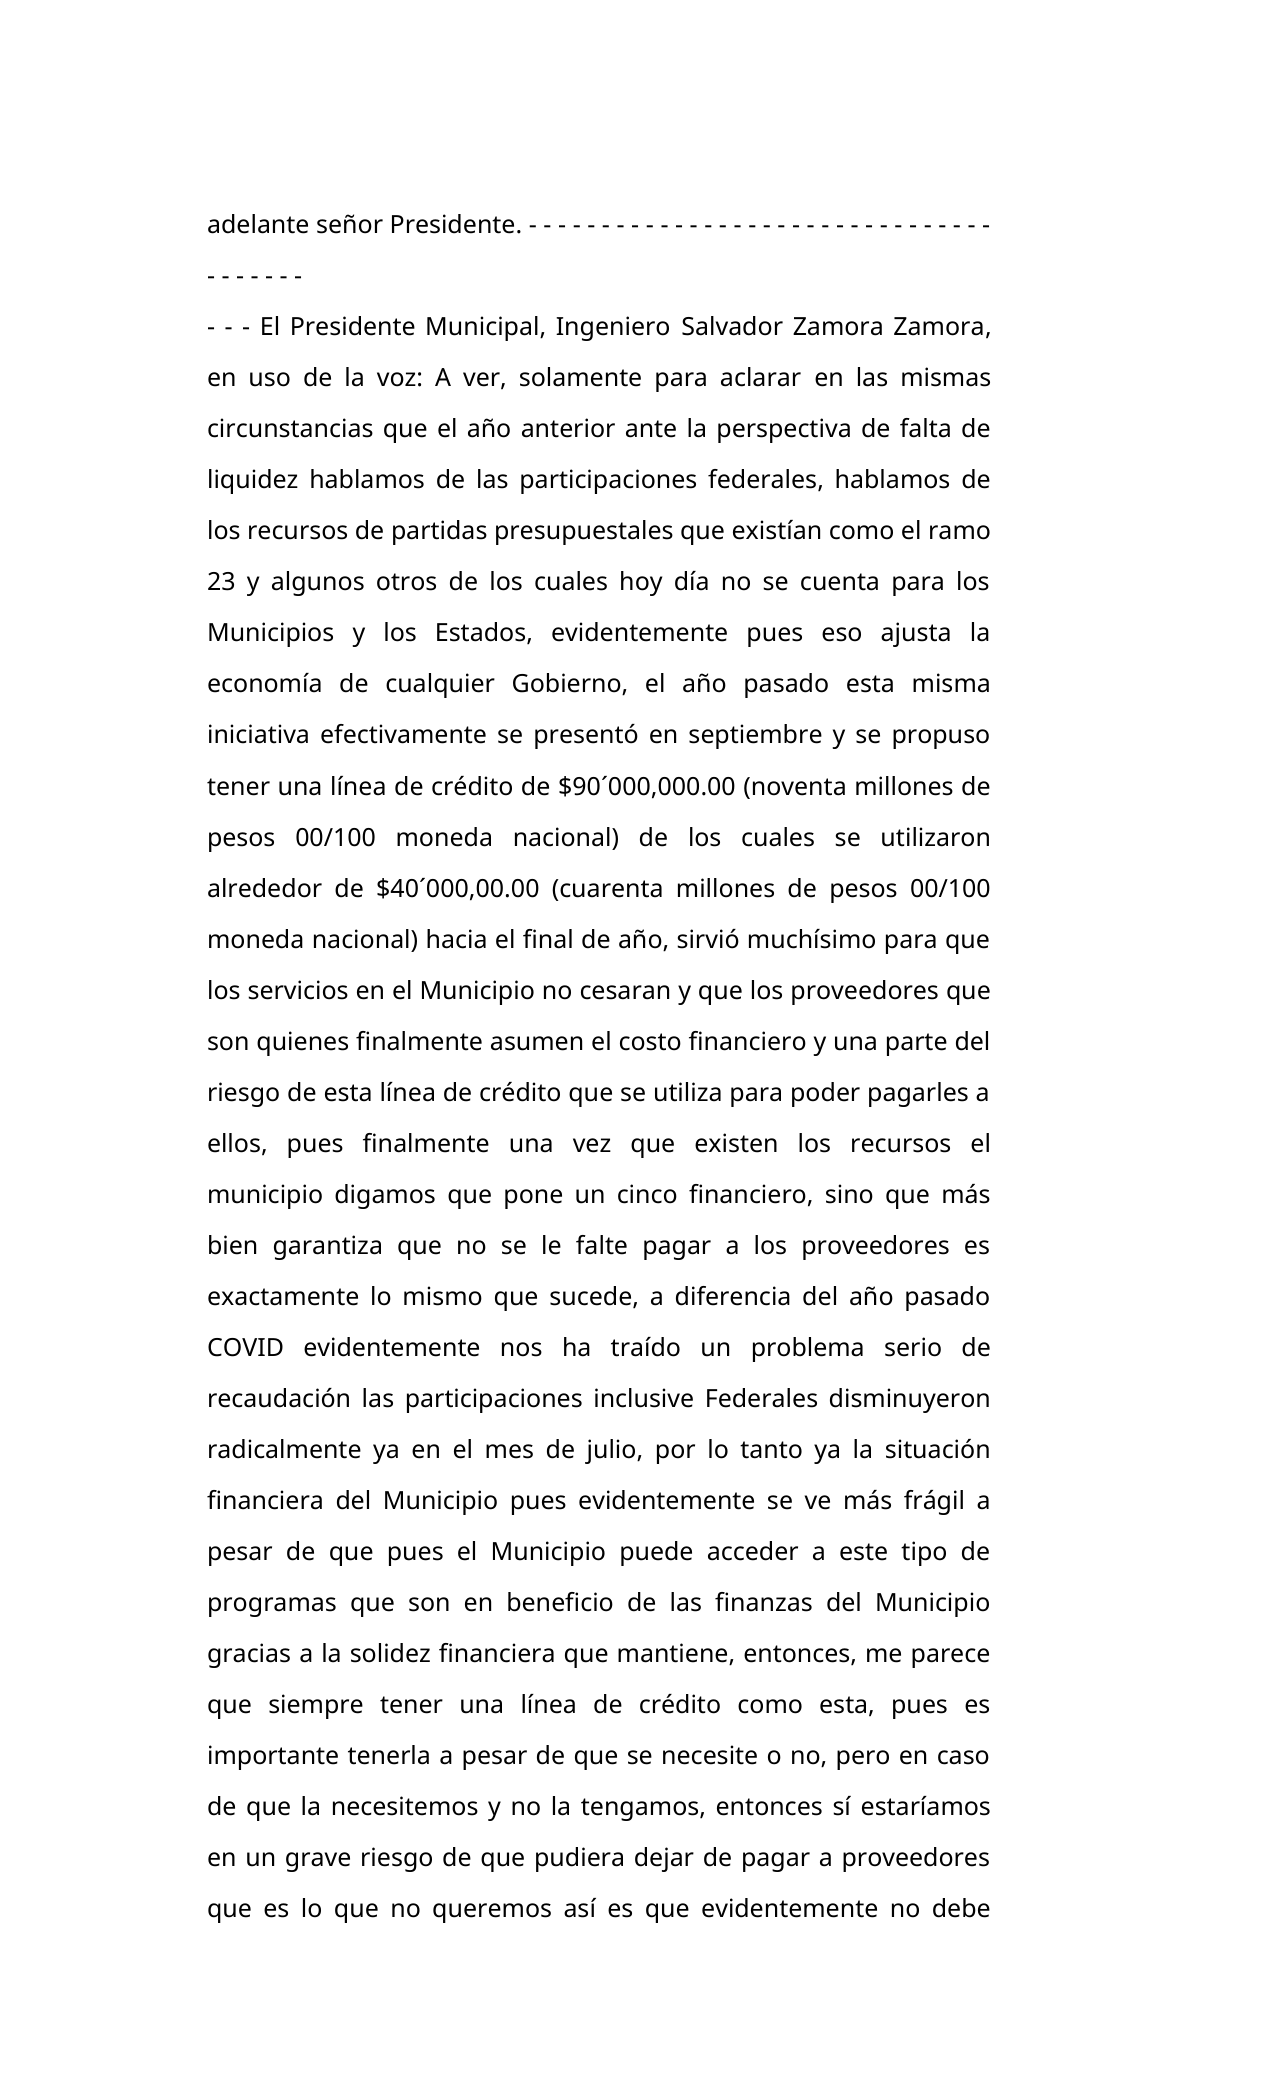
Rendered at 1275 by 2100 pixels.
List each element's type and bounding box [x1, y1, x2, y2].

text [207, 309, 991, 1925]
text [207, 207, 991, 292]
